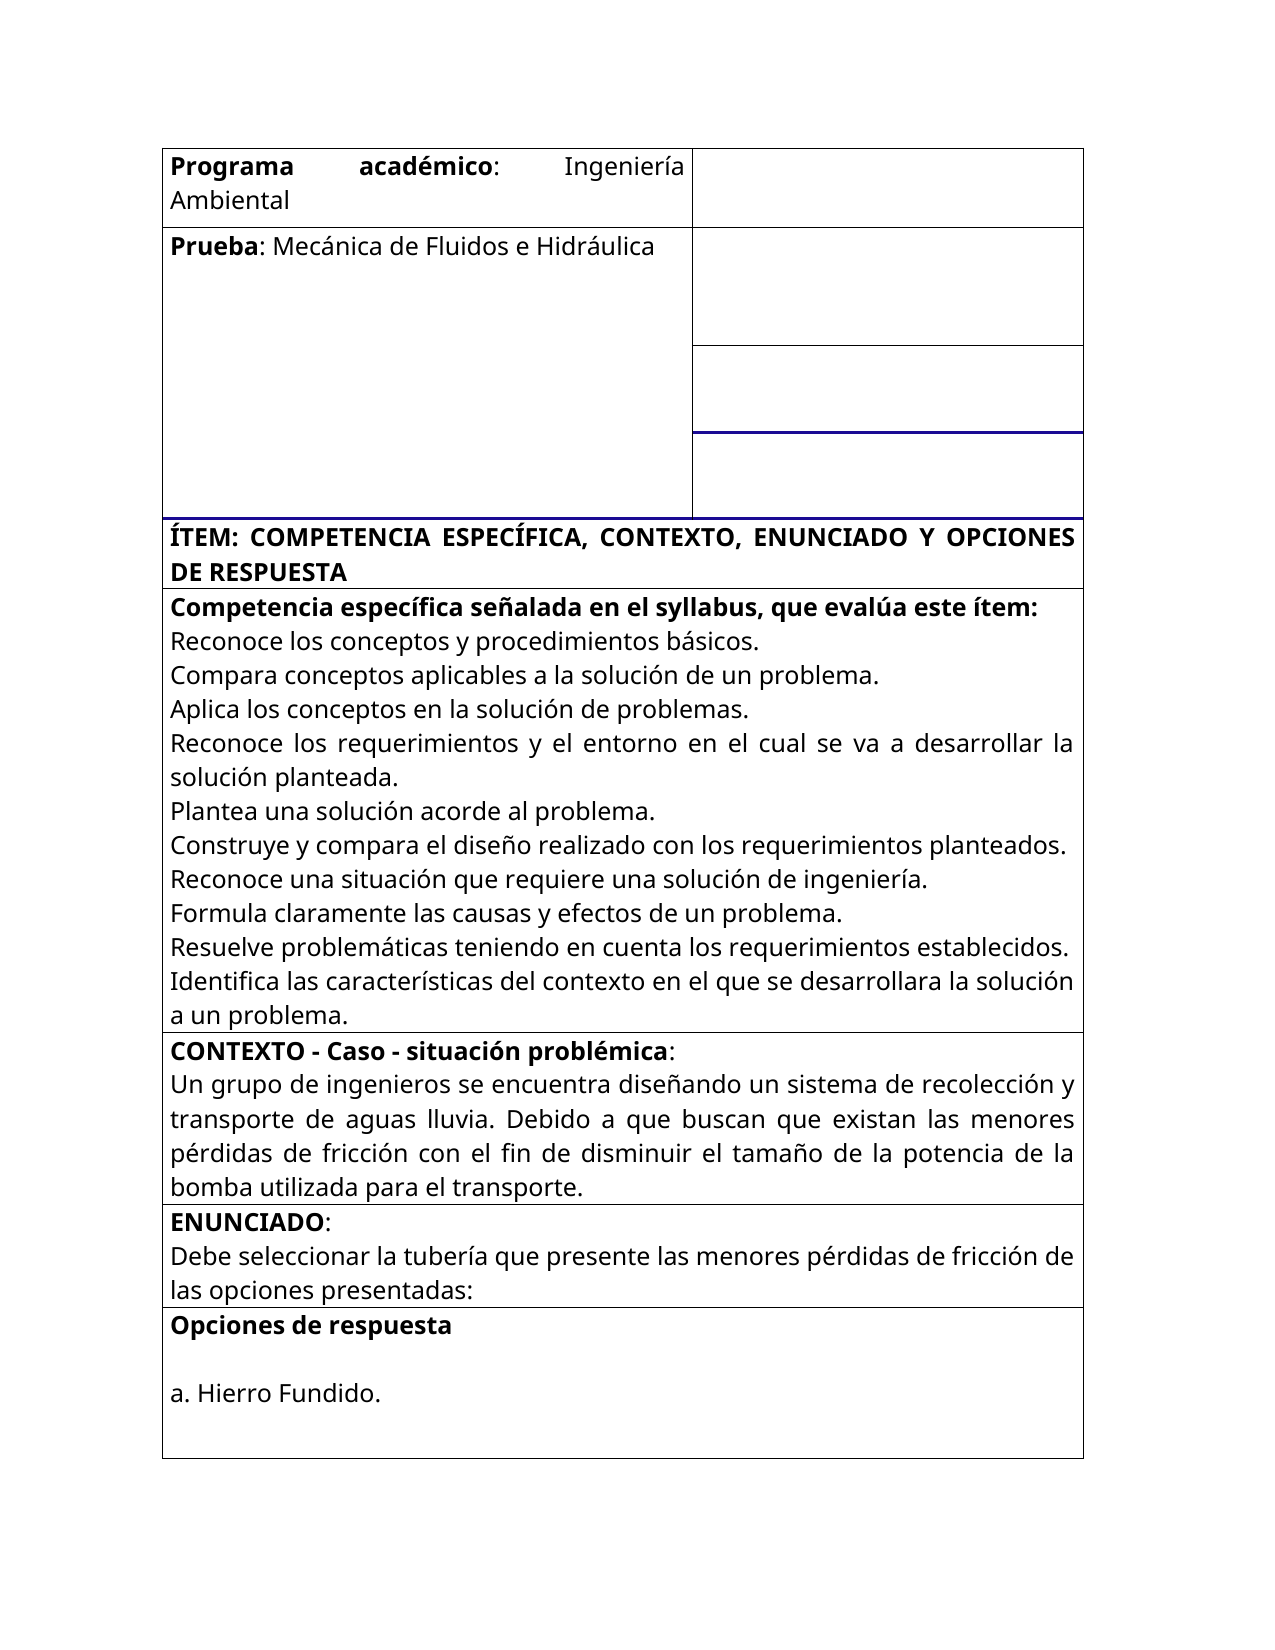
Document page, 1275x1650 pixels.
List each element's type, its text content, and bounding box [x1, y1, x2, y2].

table_cell [693, 228, 1083, 345]
table_cell Opciones de respuesta a. Hierro Fundido. b. Acero Inoxidable. c. PVC. d. Cobre. [163, 1308, 1083, 1458]
table_cell ENUNCIADO: Debe seleccionar la tubería que presente las menores pérdidas de fricción de las opciones presentadas: [163, 1205, 1083, 1307]
table_cell Competencia específica señalada en el syllabus, que evalúa este ítem: Reconoce los conceptos y procedimientos básicos. Compara conceptos aplicables a la solución de un problema. Aplica los conceptos en la solución de problemas. Reconoce los requerimientos y el entorno en el cual se va a desarrollar la solución planteada. Plantea una solución acorde al problema. Construye y compara el diseño realizado con los requerimientos planteados. Reconoce una situación que requiere una solución de ingeniería. Formula claramente las causas y efectos de un problema. Resuelve problemáticas teniendo en cuenta los requerimientos establecidos. Identifica las características del contexto en el que se desarrollara la solución a un problema. [163, 589, 1083, 1032]
table_cell [693, 149, 1083, 227]
table_cell ÍTEM: COMPETENCIA ESPECÍFICA, CONTEXTO, ENUNCIADO Y OPCIONES DE RESPUESTA [163, 520, 1083, 588]
table_cell CONTEXTO - Caso - situación problémica: Un grupo de ingenieros se encuentra diseñando un sistema de recolección y transporte de aguas lluvia. Debido a que buscan que existan las menores pérdidas de fricción con el fin de disminuir el tamaño de la potencia de la bomba utilizada para el transporte. [163, 1033, 1083, 1203]
table_cell Prueba: Mecánica de Fluidos e Hidráulica [163, 228, 692, 517]
table_cell Programa académico: Ingeniería Ambiental [163, 149, 692, 227]
table_cell [693, 434, 1083, 517]
table_cell [693, 346, 1083, 431]
